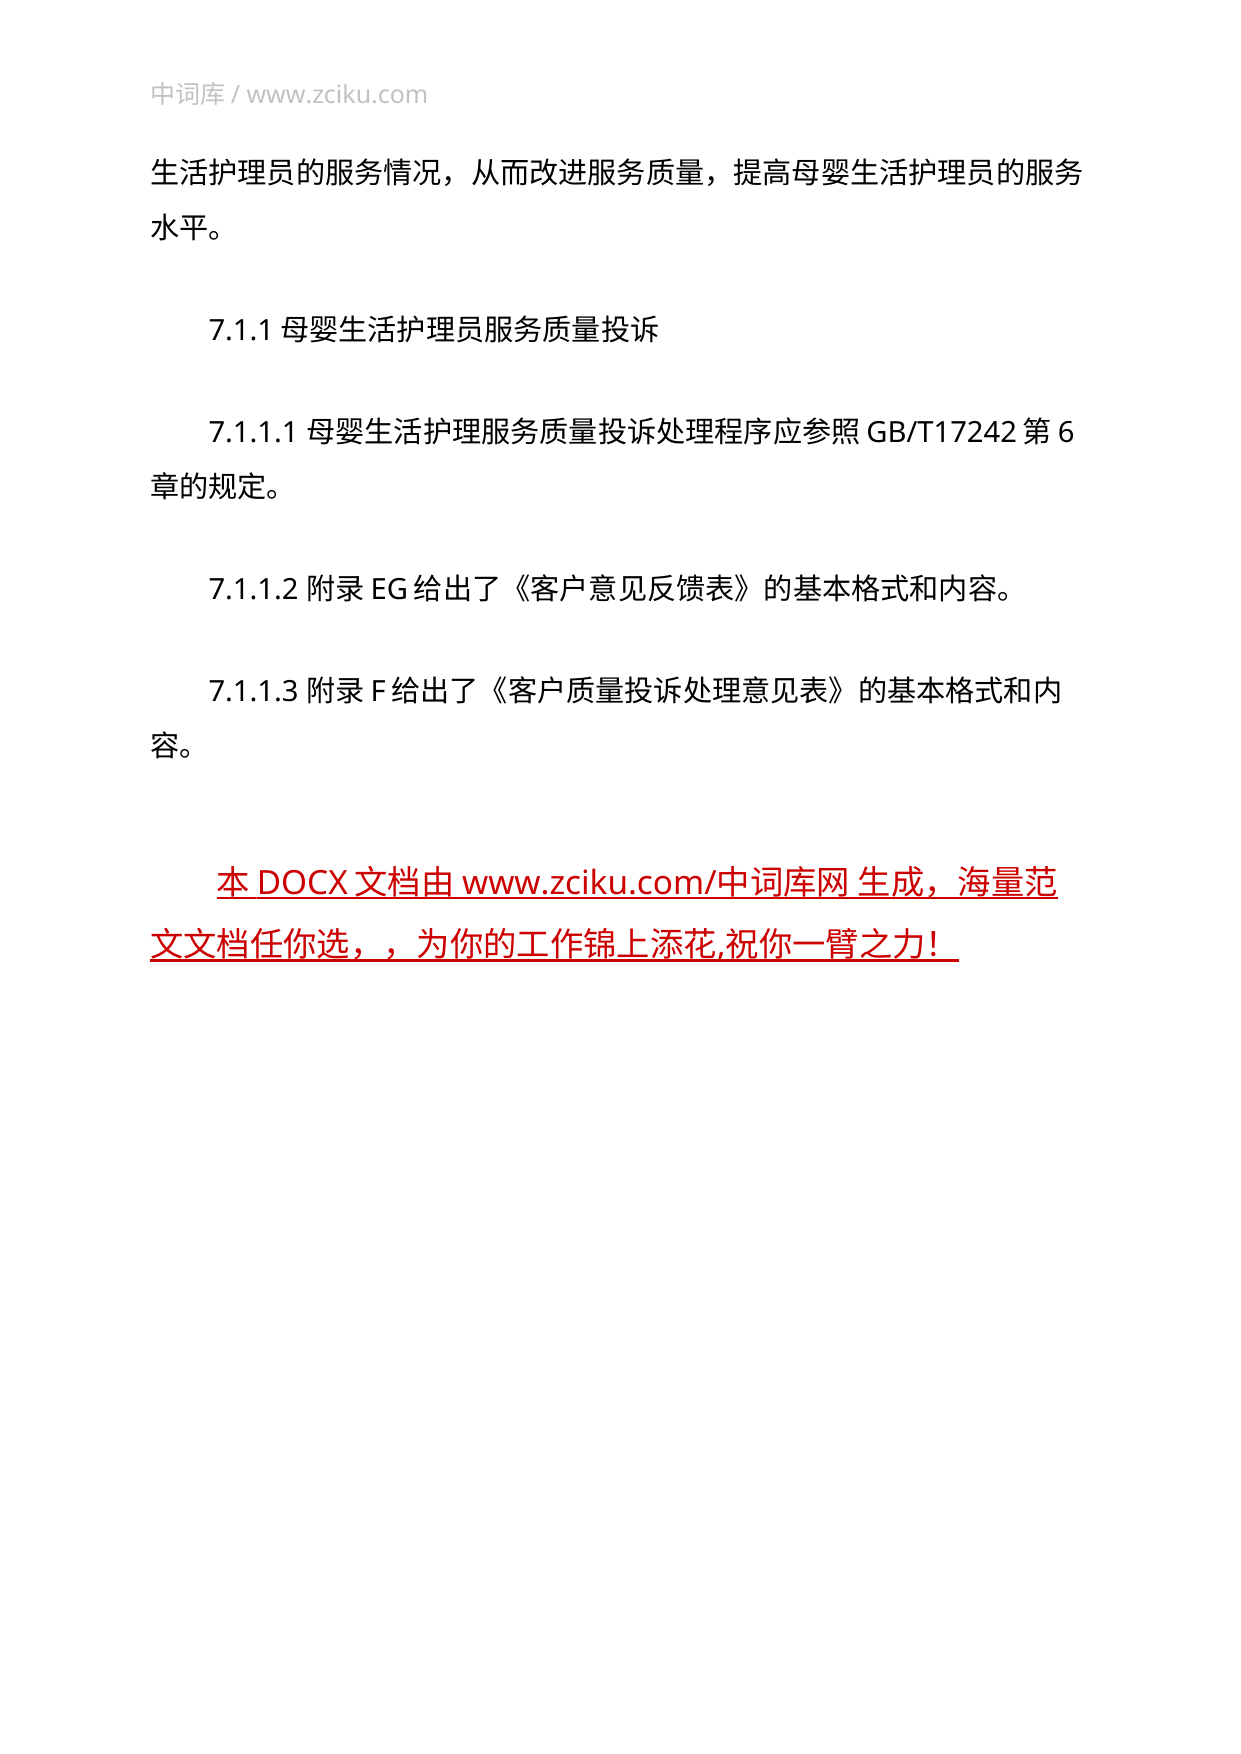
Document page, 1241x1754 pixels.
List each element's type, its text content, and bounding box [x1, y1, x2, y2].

text 7.1.1.3 附录F给出了《客户质量投诉处理意见表》的基本格式和内容。 [150, 667, 1090, 765]
text 7.1.1母婴生活护理员服务质量投诉 [150, 307, 1090, 349]
text 本DOCX文档由 www.zciku.com/中词库网 生成，海量范文文档任你选，，为你的工作锦上添花,祝你一臂之力！ [150, 855, 1090, 967]
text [150, 150, 1090, 247]
text 7.1.1.2 附录EG给出了《客户意见反馈表》的基本格式和内容。 [150, 565, 1090, 608]
text 7.1.1.1 母婴生活护理服务质量投诉处理程序应参照GB/T17242第6章的规定。 [150, 409, 1090, 506]
